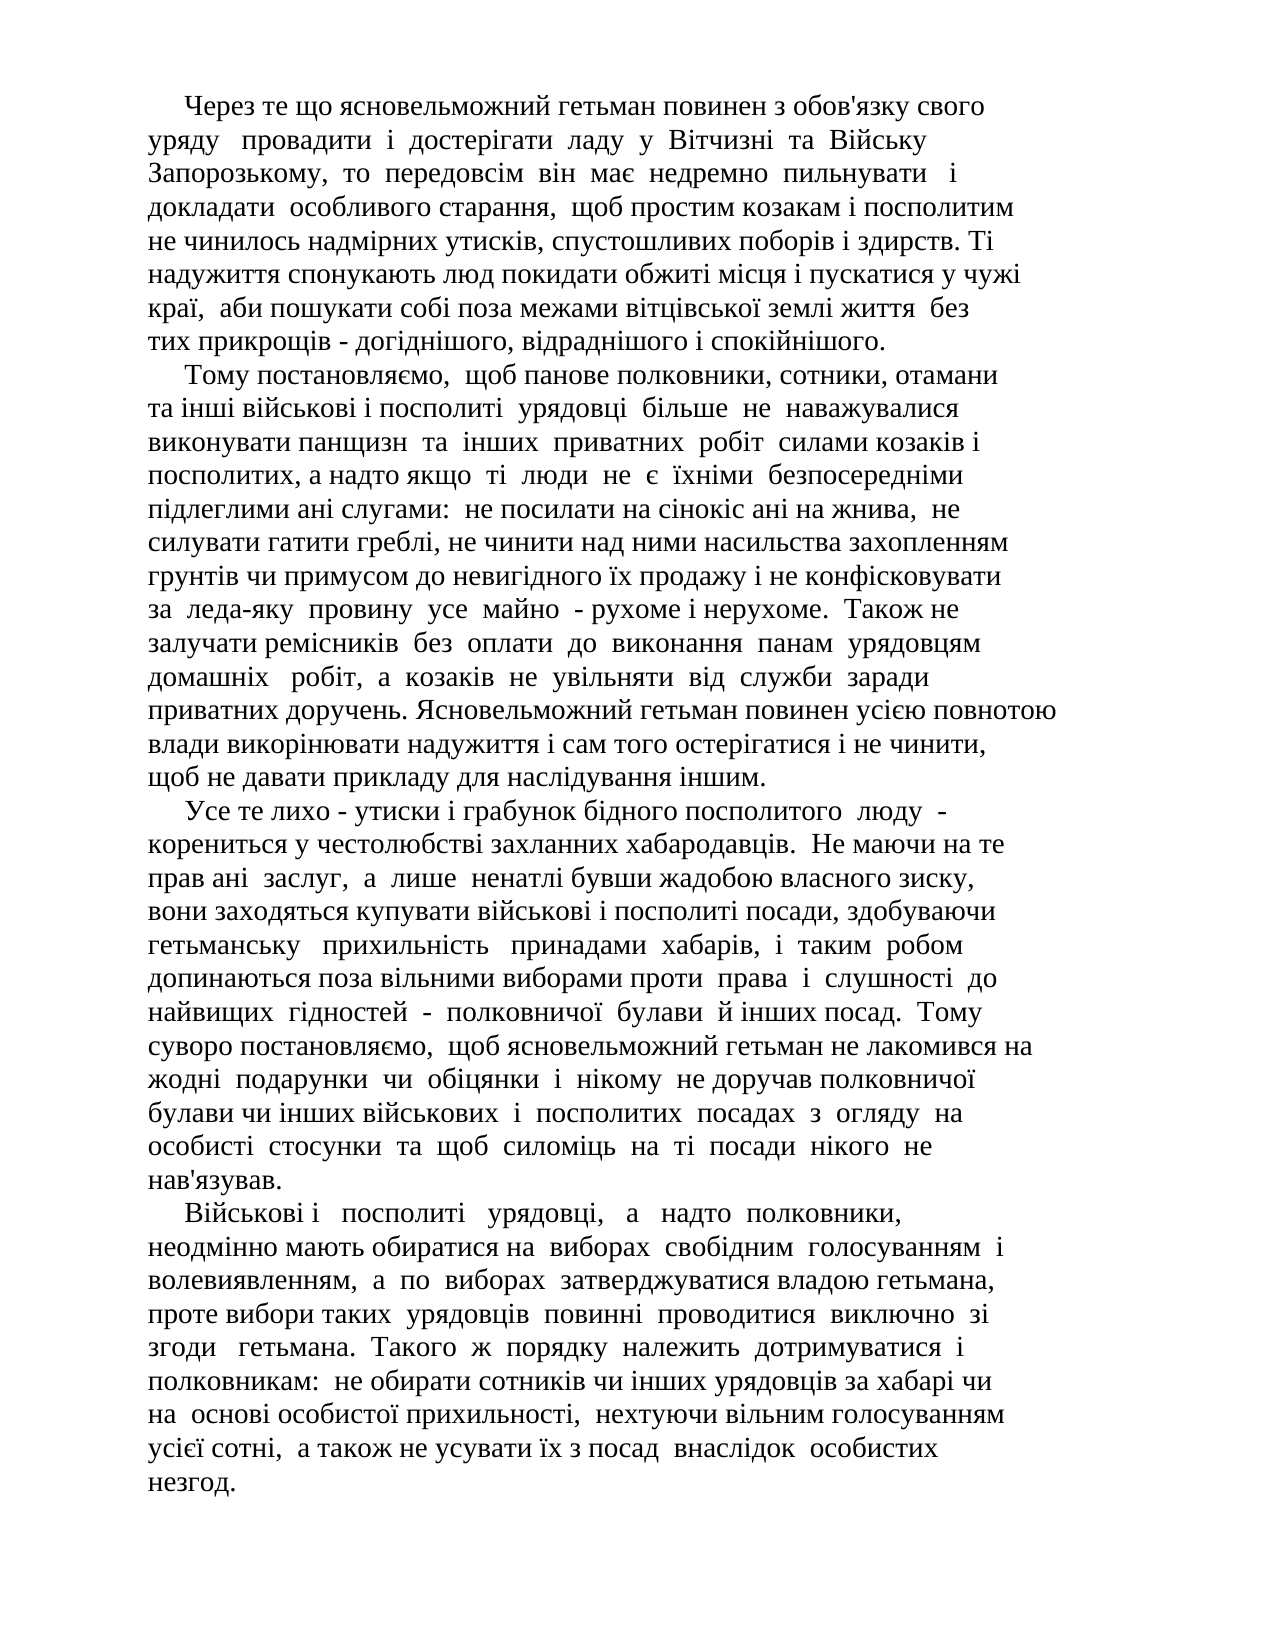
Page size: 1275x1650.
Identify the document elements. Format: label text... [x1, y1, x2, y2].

text щоб не давати прикладу для наслідування іншим. [148, 759, 1186, 793]
text надужиття спонукають люд покидати обжиті місця і пускатися у чужі [148, 256, 1186, 290]
text корениться у честолюбстві захланних хабародавців. Не маючи на те [148, 826, 1186, 860]
text волевиявленням, а по виборах затверджуватися владою гетьмана, [148, 1262, 1186, 1296]
text посполитих, а надто якщо ті люди не є їхніми безпосередніми [148, 457, 1186, 491]
text нав'язував. [148, 1162, 1186, 1195]
text уряду провадити і достерігати ладу у Вітчизні та Війську [148, 122, 1186, 156]
text жодні подарунки чи обіцянки і нікому не доручав полковничої [148, 1061, 1186, 1095]
text підлеглими ані слугами: не посилати на сінокіс ані на жнива, не [148, 491, 1186, 524]
text Через те що ясновельможний гетьман повинен з обов'язку свого [148, 88, 1186, 122]
text проте вибори таких урядовців повинні проводитися виключно зі [148, 1296, 1186, 1329]
text Тому постановляємо, щоб панове полковники, сотники, отамани [148, 357, 1186, 390]
text тих прикрощів - догіднішого, відраднішого і спокійнішого. [148, 323, 1186, 357]
text Військові і посполиті урядовці, а надто полковники, [148, 1195, 1186, 1229]
text булави чи інших військових і посполитих посадах з огляду на [148, 1095, 1186, 1128]
text силувати гатити греблі, не чинити над ними насильства захопленням [148, 524, 1186, 558]
text не чинилось надмірних утисків, спустошливих поборів і здирств. Ті [148, 223, 1186, 256]
text влади викорінювати надужиття і сам того остерігатися і не чинити, [148, 726, 1186, 759]
text грунтів чи примусом до невигідного їх продажу і не конфісковувати [148, 558, 1186, 592]
text залучати ремісників без оплати до виконання панам урядовцям [148, 625, 1186, 659]
text неодмінно мають обиратися на виборах свобідним голосуванням і [148, 1229, 1186, 1262]
text гетьманську прихильність принадами хабарів, і таким робом [148, 927, 1186, 961]
text докладати особливого старання, щоб простим козакам і посполитим [148, 189, 1186, 223]
text Запорозькому, то передовсім він має недремно пильнувати і [148, 156, 1186, 189]
text на основі особистої прихильності, нехтуючи вільним голосуванням [148, 1397, 1186, 1430]
text незгод. [148, 1464, 1186, 1497]
text приватних доручень. Ясновельможний гетьман повинен усією повнотою [148, 692, 1186, 726]
text допинаються поза вільними виборами проти права і слушності до [148, 961, 1186, 994]
text полковникам: не обирати сотників чи інших урядовців за хабарі чи [148, 1363, 1186, 1397]
text краї, аби пошукати собі поза межами вітцівської землі життя без [148, 290, 1186, 323]
text домашніх робіт, а козаків не увільняти від служби заради [148, 659, 1186, 692]
text вони заходяться купувати військові і посполиті посади, здобуваючи [148, 893, 1186, 927]
text виконувати панщизн та інших приватних робіт силами козаків і [148, 424, 1186, 457]
text суворо постановляємо, щоб ясновельможний гетьман не лакомився на [148, 1028, 1186, 1061]
text найвищих гідностей - полковничої булави й інших посад. Тому [148, 994, 1186, 1028]
text та інші військові і посполиті урядовці більше не наважувалися [148, 390, 1186, 424]
text за леда-яку провину усе майно - рухоме і нерухоме. Також не [148, 592, 1186, 625]
text усієї сотні, а також не усувати їх з посад внаслідок особистих [148, 1430, 1186, 1464]
text прав ані заслуг, а лише ненатлі бувши жадобою власного зиску, [148, 860, 1186, 893]
text згоди гетьмана. Такого ж порядку належить дотримуватися і [148, 1329, 1186, 1363]
text особисті стосунки та щоб силоміць на ті посади нікого не [148, 1128, 1186, 1162]
text Усе те лихо - утиски і грабунок бідного посполитого люду - [148, 793, 1186, 826]
